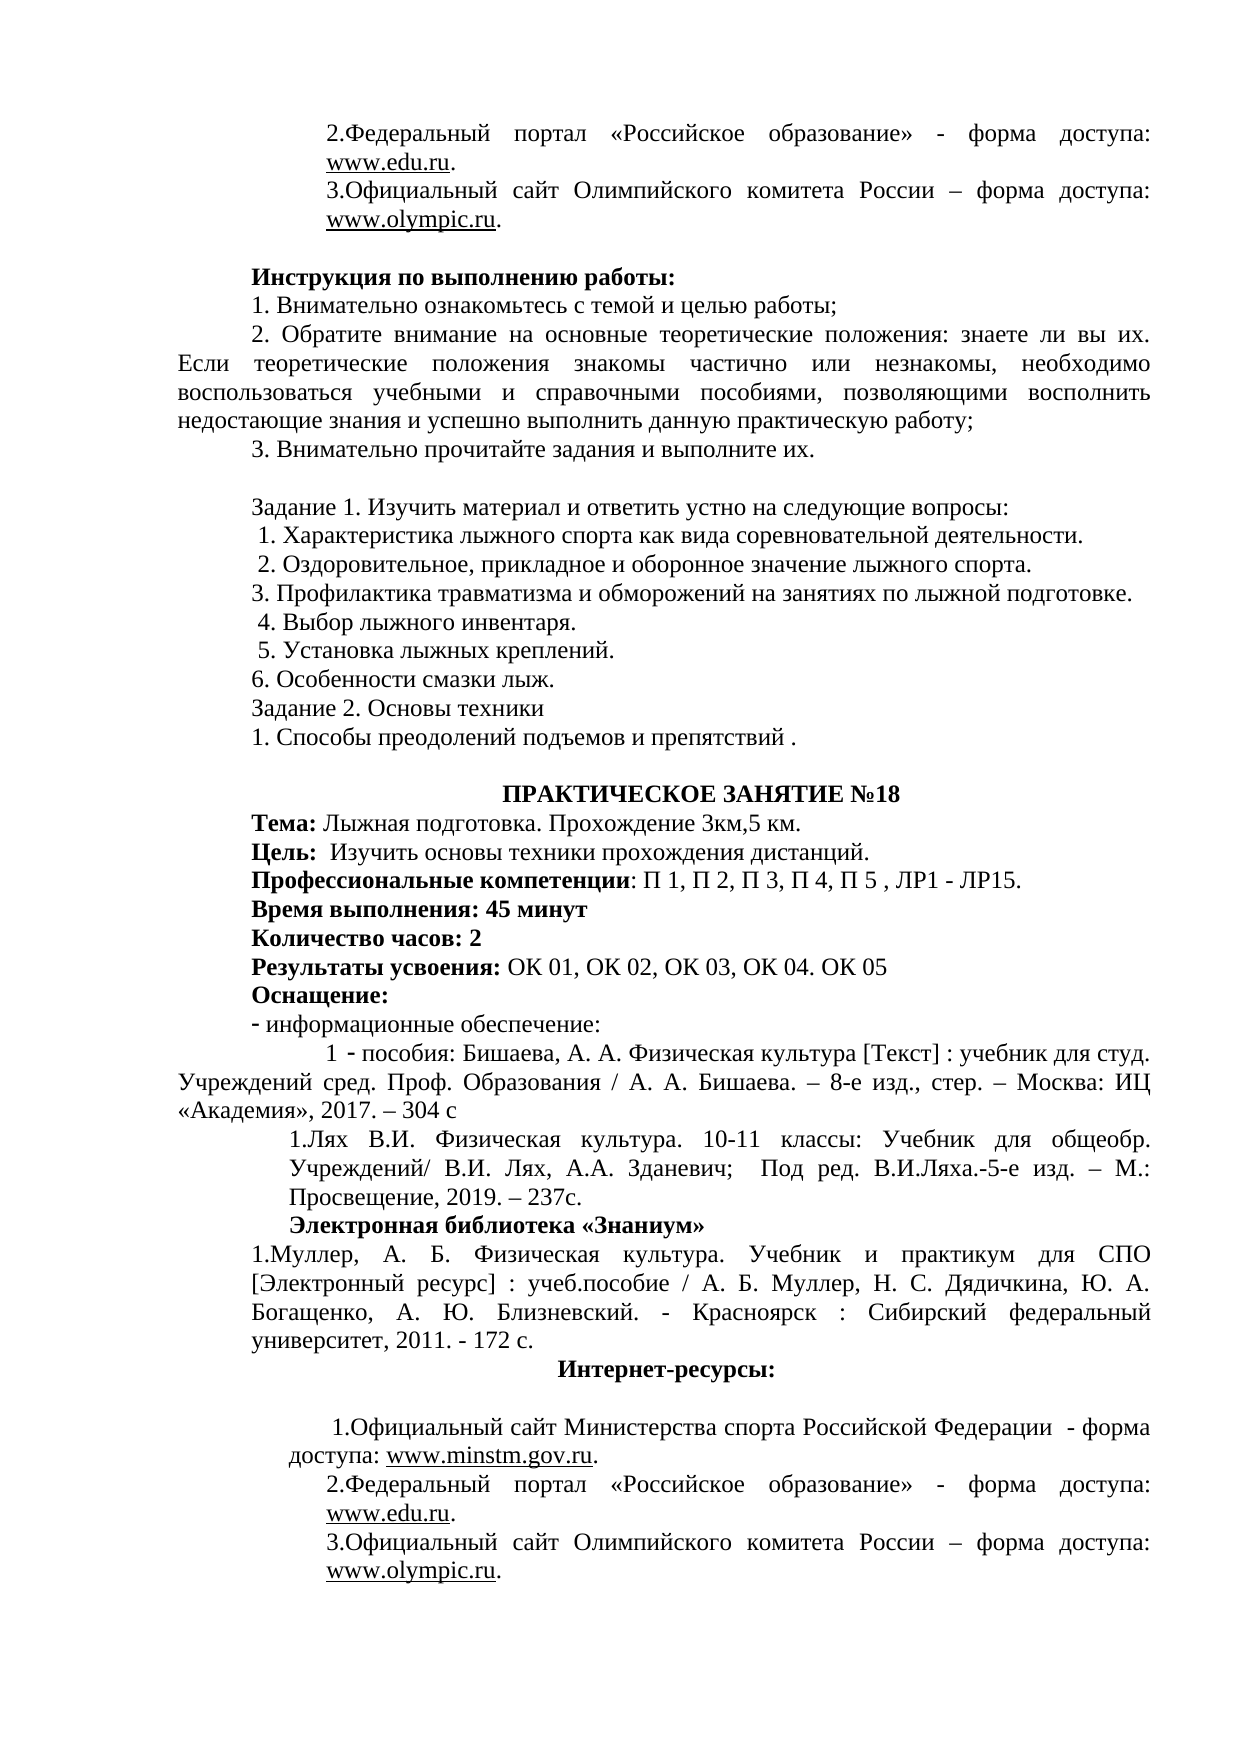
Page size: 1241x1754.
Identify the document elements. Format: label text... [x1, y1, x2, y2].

text Время выполнения: 45 минут [177, 894, 1152, 923]
text 1. Способы преодолений подъемов и препятствий . [177, 722, 1152, 751]
text Результаты усвоения: ОК 01, ОК 02, ОК 03, ОК 04. ОК 05 [177, 952, 1152, 981]
text 2. Оздоровительное, прикладное и оборонное значение лыжного спорта. [177, 549, 1152, 578]
text 3.Официальный сайт Олимпийского комитета России – форма доступа: www.olympic.ru. [326, 1527, 1152, 1584]
text Цель: Изучить основы техники прохождения дистанций. [177, 837, 1152, 866]
text 3. Внимательно прочитайте задания и выполните их. [177, 434, 1152, 463]
text Задание 1. Изучить материал и ответить устно на следующие вопросы: [177, 492, 1152, 521]
text 1. Внимательно ознакомьтесь с темой и целью работы; [177, 291, 1152, 319]
text 4. Выбор лыжного инвентаря. [177, 607, 1152, 636]
text 2.Федеральный портал «Российское образование» - форма доступа: www.edu.ru. [326, 1469, 1152, 1527]
text 1.Лях В.И. Физическая культура. 10-11 классы: Учебник для общеобр. Учреждений/ В.И. Лях, А.А. Зданевич; Под ред. В.И.Ляха.-5-е изд. – М.: Просвещение, 2019. – 237с. [288, 1124, 1152, 1211]
text 2. Обратите внимание на основные теоретические положения: знаете ли вы их. Если теоретические положения знакомы частично или незнакомы, необходимо воспользоваться учебными и справочными пособиями, позволяющими восполнить недостающие знания и успешно выполнить данную практическую работу; [177, 319, 1152, 434]
text 3.Официальный сайт Олимпийского комитета России – форма доступа: www.olympic.ru. [326, 176, 1152, 233]
text 5. Установка лыжных креплений. [177, 636, 1152, 664]
text 6. Особенности смазки лыж. [177, 664, 1152, 693]
text 1 пособия: Бишаева, А. А. Физическая культура [Текст] : учебник для студ. Учреждений сред. Проф. Образования / А. А. Бишаева. – 8-е изд., стер. – Москва: ИЦ «Академия», 2017. – 304 с [177, 1038, 1152, 1124]
text ПРАКТИЧЕСКОЕ ЗАНЯТИЕ №18 [177, 779, 1152, 808]
text Оснащение: [177, 981, 1152, 1009]
text 2.Федеральный портал «Российское образование» - форма доступа: www.edu.ru. [326, 118, 1152, 176]
text 1.Официальный сайт Министерства спорта Российской Федерации - форма доступа: www.minstm.gov.ru. [288, 1412, 1152, 1469]
text Интернет-ресурсы: [288, 1354, 1152, 1383]
text 1. Характеристика лыжного спорта как вида соревновательной деятельности. [177, 521, 1152, 549]
text информационные обеспечение: [177, 1009, 1152, 1038]
text Инструкция по выполнению работы: [177, 262, 1152, 291]
text 1.Муллер, А. Б. Физическая культура. Учебник и практикум для СПО [Электронный ресурс] : учеб.пособие / А. Б. Муллер, Н. С. Дядичкина, Ю. А. Богащенко, А. Ю. Близневский. - Красноярск : Сибирский федеральный университет, 2011. - 172 с. [251, 1239, 1152, 1354]
text Количество часов: 2 [177, 923, 1152, 952]
text Задание 2. Основы техники [177, 693, 1152, 722]
text Тема: Лыжная подготовка. Прохождение 3км,5 км. [177, 808, 1152, 837]
text 3. Профилактика травматизма и обморожений на занятиях по лыжной подготовке. [177, 578, 1152, 607]
text Электронная библиотека «Знаниум» [288, 1211, 1152, 1239]
text Профессиональные компетенции: П 1, П 2, П 3, П 4, П 5 , ЛР1 - ЛР15. [177, 866, 1152, 894]
